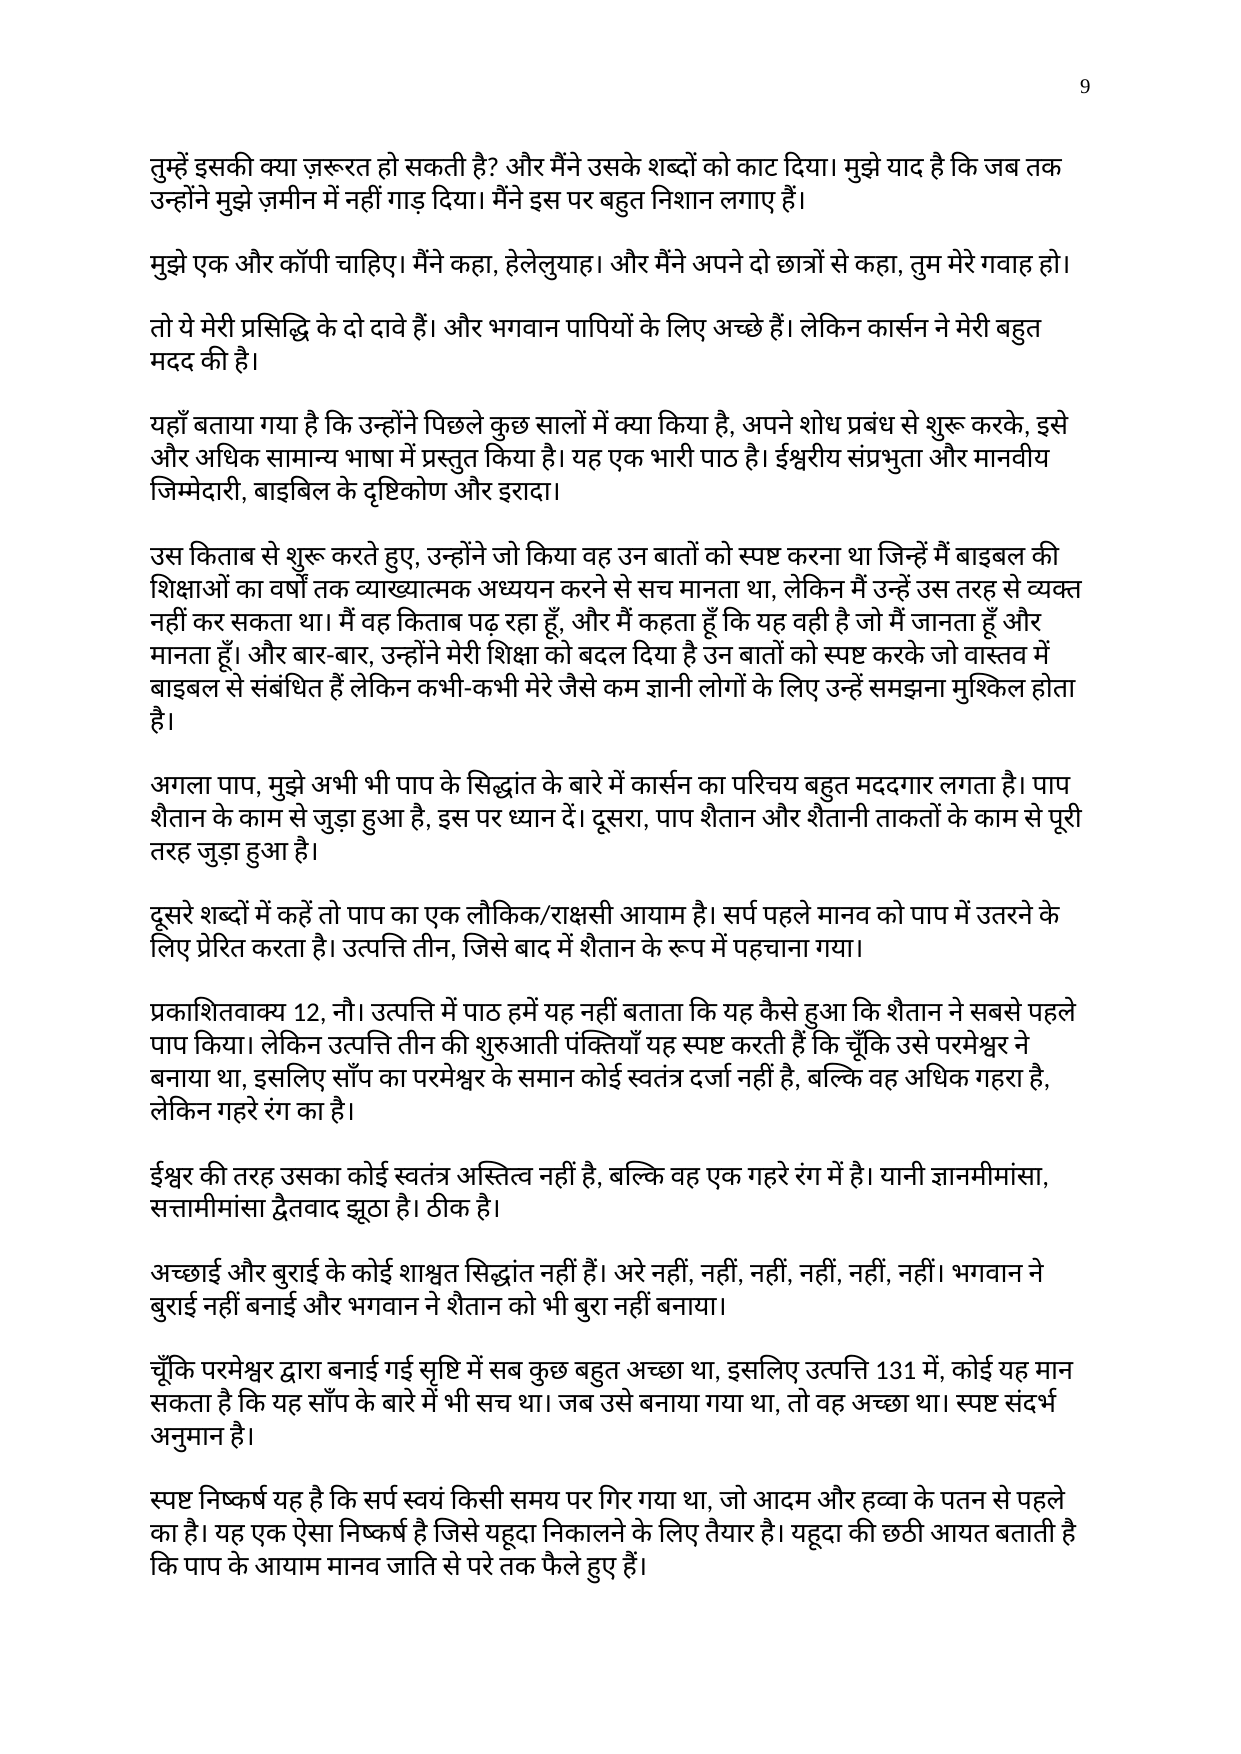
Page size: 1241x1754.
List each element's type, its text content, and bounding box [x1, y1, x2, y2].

text उस किताब से शुरू करते हुए, उन्होंने जो किया वह उन बातों को स्पष्ट करना था जिन्हें मैं बाइबल की शिक्षाओं का वर्षों तक व्याख्यात्मक अध्ययन करने से सच मानता था, लेकिन मैं उन्हें उस तरह से व्यक्त नहीं कर सकता था। मैं वह किताब पढ़ रहा हूँ, और मैं कहता हूँ कि यह वही है जो मैं जानता हूँ और मानता हूँ। और बार-बार, उन्होंने मेरी शिक्षा को बदल दिया है उन बातों को स्पष्ट करके जो वास्तव में बाइबल से संबंधित हैं लेकिन कभी-कभी मेरे जैसे कम ज्ञानी लोगों के लिए उन्हें समझना मुश्किल होता है। [150, 539, 1090, 737]
text यहाँ बताया गया है कि उन्होंने पिछले कुछ सालों में क्या किया है, अपने शोध प्रबंध से शुरू करके, इसे और अधिक सामान्य भाषा में प्रस्तुत किया है। यह एक भारी पाठ है। ईश्वरीय संप्रभुता और मानवीय जिम्मेदारी, बाइबिल के दृष्टिकोण और इरादा। [150, 408, 1090, 508]
text प्रकाशितवाक्य 12, नौ। उत्पत्ति में पाठ हमें यह नहीं बताता कि यह कैसे हुआ कि शैतान ने सबसे पहले पाप किया। लेकिन उत्पत्ति तीन की शुरुआती पंक्तियाँ यह स्पष्ट करती हैं कि चूँकि उसे परमेश्वर ने बनाया था, इसलिए साँप का परमेश्वर के समान कोई स्वतंत्र दर्जा नहीं है, बल्कि वह अधिक गहरा है, लेकिन गहरे रंग का है। [150, 995, 1090, 1127]
text स्पष्ट निष्कर्ष यह है कि सर्प स्वयं किसी समय पर गिर गया था, जो आदम और हव्वा के पतन से पहले का है। यह एक ऐसा निष्कर्ष है जिसे यहूदा निकालने के लिए तैयार है। यहूदा की छठी आयत बताती है कि पाप के आयाम मानव जाति से परे तक फैले हुए हैं। [150, 1483, 1090, 1582]
text अगला पाप, मुझे अभी भी पाप के सिद्धांत के बारे में कार्सन का परिचय बहुत मददगार लगता है। पाप शैतान के काम से जुड़ा हुआ है, इस पर ध्यान दें। दूसरा, पाप शैतान और शैतानी ताकतों के काम से पूरी तरह जुड़ा हुआ है। [150, 768, 1090, 867]
text मुझे एक और कॉपी चाहिए। मैंने कहा, हेलेलुयाह। और मैंने अपने दो छात्रों से कहा, तुम मेरे गवाह हो। [150, 247, 1090, 280]
text अच्छाई और बुराई के कोई शाश्वत सिद्धांत नहीं हैं। अरे नहीं, नहीं, नहीं, नहीं, नहीं, नहीं। भगवान ने बुराई नहीं बनाई और भगवान ने शैतान को भी बुरा नहीं बनाया। [150, 1256, 1090, 1322]
text तो ये मेरी प्रसिद्धि के दो दावे हैं। और भगवान पापियों के लिए अच्छे हैं। लेकिन कार्सन ने मेरी बहुत मदद की है। [150, 311, 1090, 377]
text दूसरे शब्दों में कहें तो पाप का एक लौकिक/राक्षसी आयाम है। सर्प पहले मानव को पाप में उतरने के लिए प्रेरित करता है। उत्पत्ति तीन, जिसे बाद में शैतान के रूप में पहचाना गया। [150, 898, 1090, 964]
text ईश्वर की तरह उसका कोई स्वतंत्र अस्तित्व नहीं है, बल्कि वह एक गहरे रंग में है। यानी ज्ञानमीमांसा, सत्तामीमांसा द्वैतवाद झूठा है। ठीक है। [150, 1159, 1090, 1225]
text चूँकि परमेश्वर द्वारा बनाई गई सृष्टि में सब कुछ बहुत अच्छा था, इसलिए उत्पत्ति 131 में, कोई यह मान सकता है कि यह साँप के बारे में भी सच था। जब उसे बनाया गया था, तो वह अच्छा था। स्पष्ट संदर्भ अनुमान है। [150, 1353, 1090, 1452]
text तुम्हें इसकी क्या ज़रूरत हो सकती है? और मैंने उसके शब्दों को काट दिया। मुझे याद है कि जब तक उन्होंने मुझे ज़मीन में नहीं गाड़ दिया। मैंने इस पर बहुत निशान लगाए हैं। [150, 150, 1090, 216]
